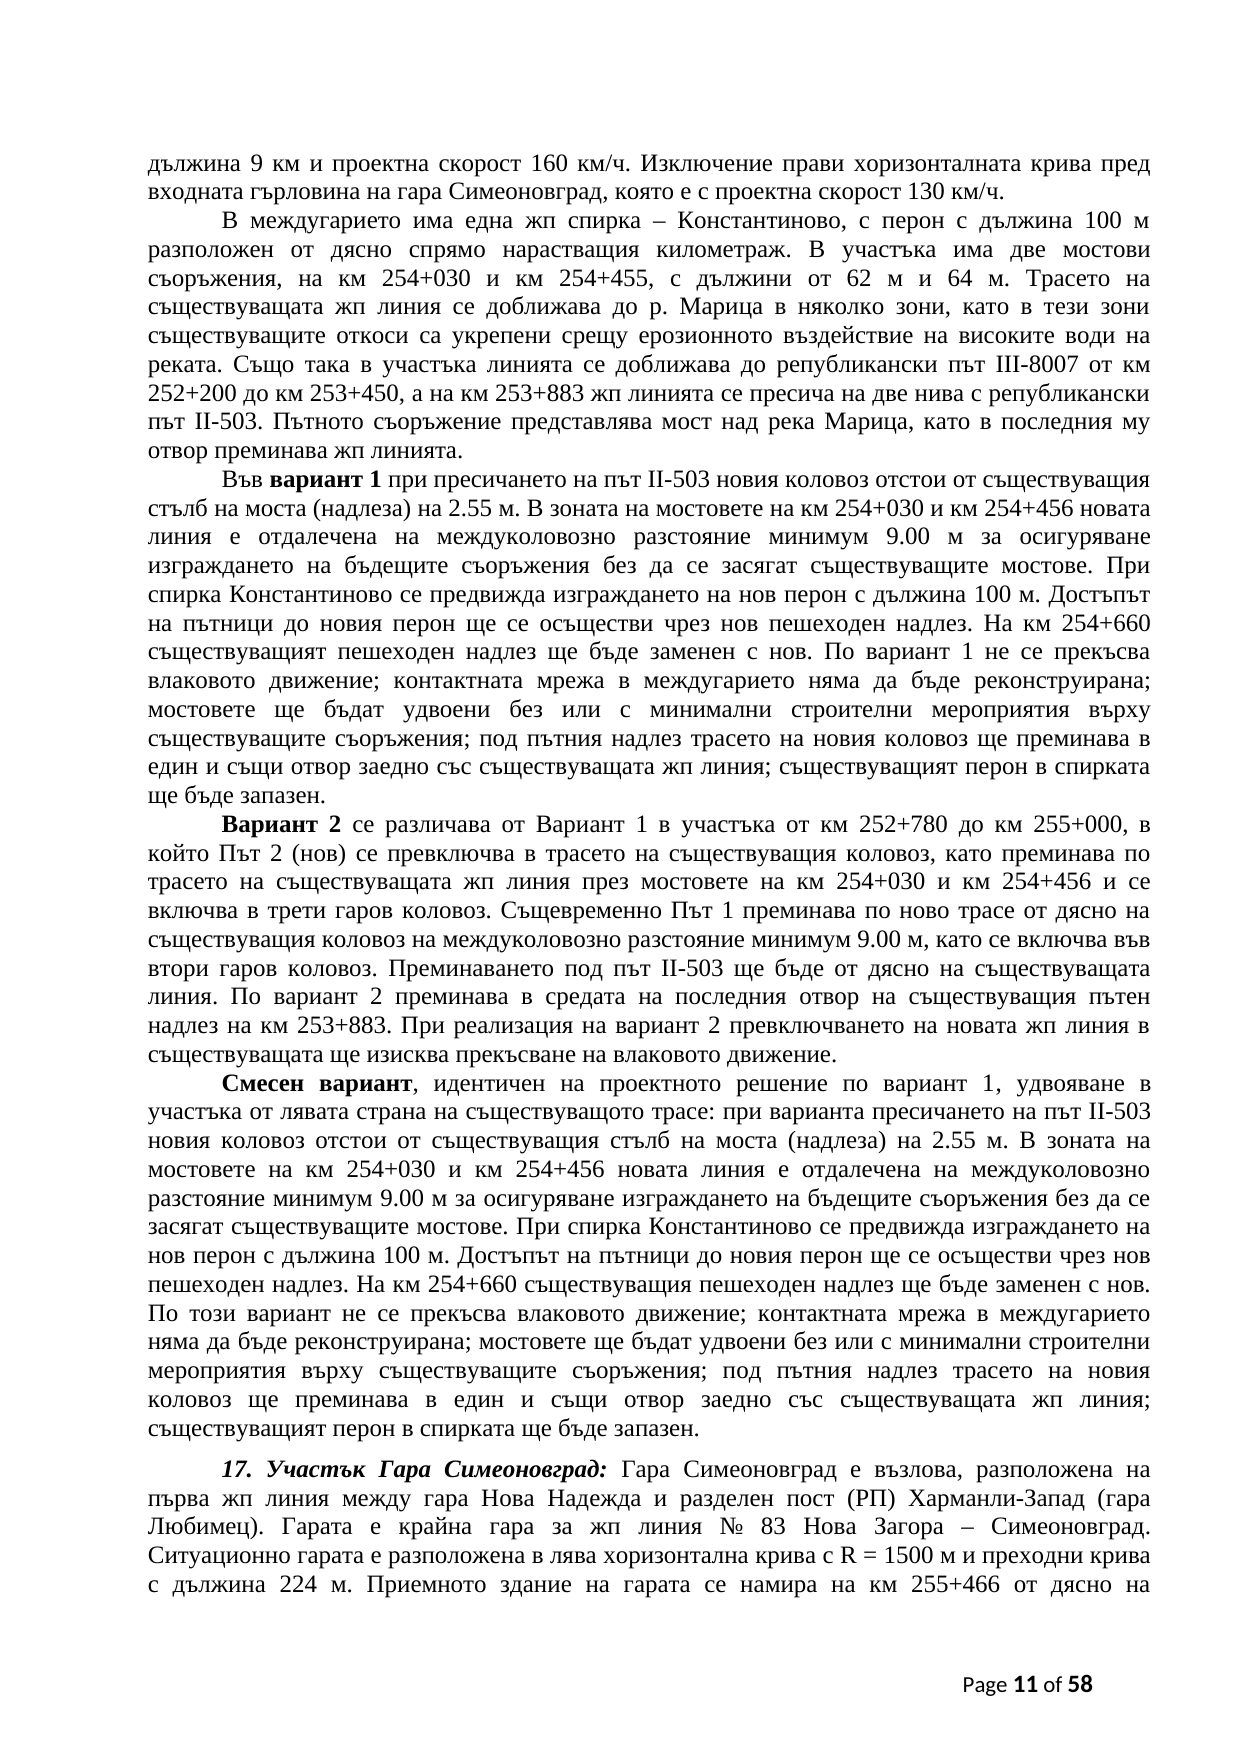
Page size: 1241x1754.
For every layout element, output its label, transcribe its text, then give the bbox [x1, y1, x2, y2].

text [148, 148, 1152, 205]
text В междугарието има една жп спирка – Константиново, с перон с дължина 100 м разположен от дясно спрямо нарастващия километраж. В участъка има две мостови съоръжения, на км 254+030 и км 254+455, с дължини от 62 м и 64 м. Трасето на съществуващата жп линия се доближава до р. Марица в няколко зони, като в тези зони съществуващите откоси са укрепени срещу ерозионното въздействие на високите води на реката. Също така в участъка линията се доближава до републикански път III-8007 от км 252+200 до км 253+450, а на км 253+883 жп линията се пресича на две нива с републикански път II-503. Пътното съоръжение представлява мост над река Марица, като в последния му отвор преминава жп линията. [148, 205, 1152, 464]
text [148, 1454, 1152, 1598]
text Смесен вариант, идентичен на проектното решение по вариант 1, удвояване в участъка от лявата страна на съществуващото трасе: при варианта пресичането на път II-503 новия коловоз отстои от съществуващия стълб на моста (надлеза) на 2.55 м. В зоната на мостовете на км 254+030 и км 254+456 новата линия е отдалечена на междуколовозно разстояние минимум 9.00 м за осигуряване изграждането на бъдещите съоръжения без да се засягат съществуващите мостове. При спирка Константиново се предвижда изграждането на нов перон с дължина 100 м. Достъпът на пътници до новия перон ще се осъществи чрез нов пешеходен надлез. На км 254+660 съществуващия пешеходен надлез ще бъде заменен с нов. По този вариант не се прекъсва влаковото движение; контактната мрежа в междугарието няма да бъде реконструирана; мостовете ще бъдат удвоени без или с минимални строителни мероприятия върху съществуващите съоръжения; под пътния надлез трасето на новия коловоз ще преминава в един и същи отвор заедно със съществуващата жп линия; съществуващият перон в спирката ще бъде запазен. [148, 1068, 1152, 1441]
text Във вариант 1 при пресичането на път II-503 новия коловоз отстои от съществуващия стълб на моста (надлеза) на 2.55 м. В зоната на мостовете на км 254+030 и км 254+456 новата линия е отдалечена на междуколовозно разстояние минимум 9.00 м за осигуряване изграждането на бъдещите съоръжения без да се засягат съществуващите мостове. При спирка Константиново се предвижда изграждането на нов перон с дължина 100 м. Достъпът на пътници до новия перон ще се осъществи чрез нов пешеходен надлез. На км 254+660 съществуващият пешеходен надлез ще бъде заменен с нов. По вариант 1 не се прекъсва влаковото движение; контактната мрежа в междугарието няма да бъде реконструирана; мостовете ще бъдат удвоени без или с минимални строителни мероприятия върху съществуващите съоръжения; под пътния надлез трасето на новия коловоз ще преминава в един и същи отвор заедно със съществуващата жп линия; съществуващият перон в спирката ще бъде запазен. [148, 464, 1152, 809]
text Вариант 2 се различава от Вариант 1 в участъка от км 252+780 до км 255+000, в който Път 2 (нов) се превключва в трасето на съществуващия коловоз, като преминава по трасето на съществуващата жп линия през мостовете на км 254+030 и км 254+456 и се включва в трети гаров коловоз. Същевременно Път 1 преминава по ново трасе от дясно на съществуващия коловоз на междуколовозно разстояние минимум 9.00 м, като се включва във втори гаров коловоз. Преминаването под път II-503 ще бъде от дясно на съществуващата линия. По вариант 2 преминава в средата на последния отвор на съществуващия пътен надлез на км 253+883. При реализация на вариант 2 превключването на новата жп линия в съществуващата ще изисква прекъсване на влаковото движение. [148, 809, 1152, 1068]
